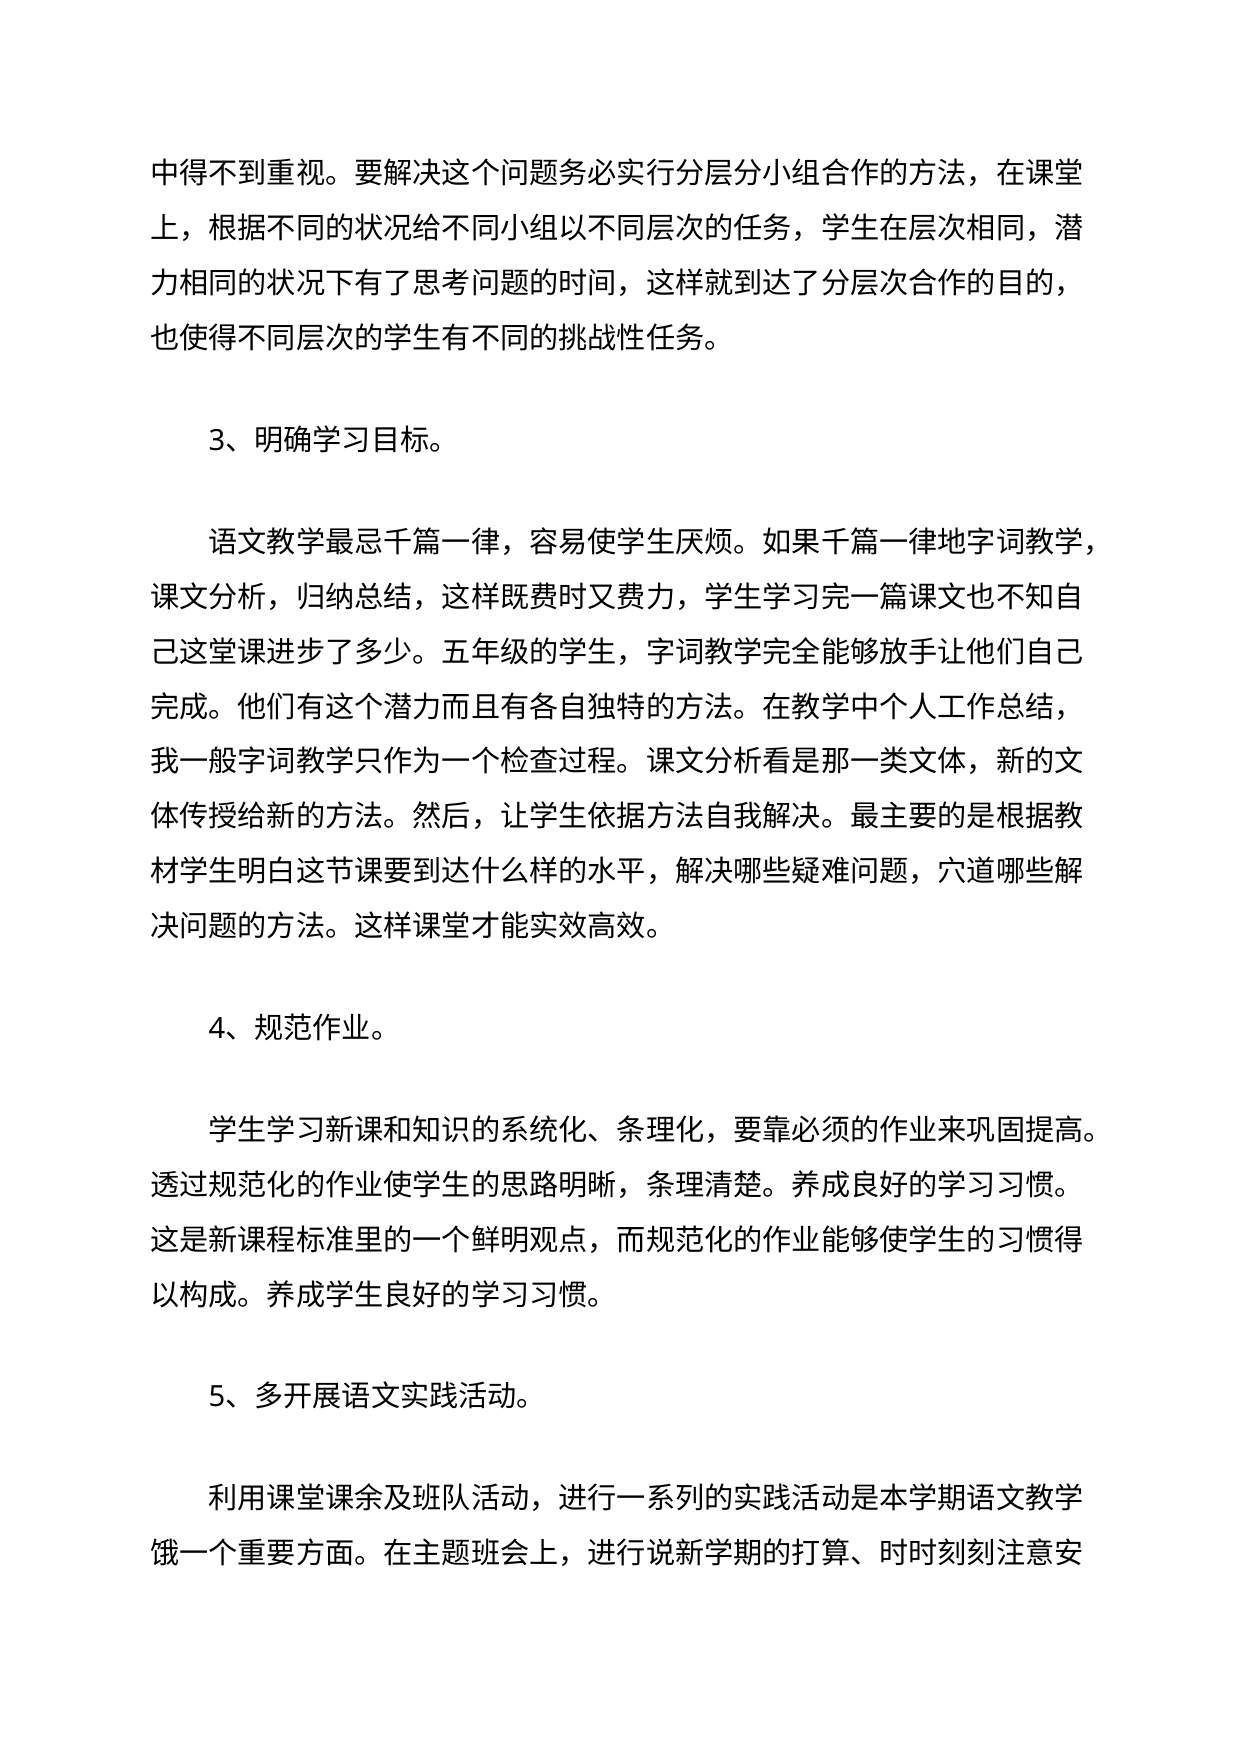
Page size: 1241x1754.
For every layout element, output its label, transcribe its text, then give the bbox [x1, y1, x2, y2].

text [150, 150, 1090, 357]
text 4、规范作业。 [150, 1004, 1090, 1047]
text 学生学习新课和知识的系统化、条理化，要靠必须的作业来巩固提高。透过规范化的作业使学生的思路明晰，条理清楚。养成良好的学习习惯。这是新课程标准里的一个鲜明观点，而规范化的作业能够使学生的习惯得以构成。养成学生良好的学习习惯。 [150, 1106, 1090, 1313]
text 5、多开展语文实践活动。 [150, 1373, 1090, 1415]
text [150, 1475, 1090, 1572]
text 3、明确学习目标。 [150, 416, 1090, 459]
text 语文教学最忌千篇一律，容易使学生厌烦。如果千篇一律地字词教学，课文分析，归纳总结，这样既费时又费力，学生学习完一篇课文也不知自己这堂课进步了多少。五年级的学生，字词教学完全能够放手让他们自己完成。他们有这个潜力而且有各自独特的方法。在教学中个人工作总结，我一般字词教学只作为一个检查过程。课文分析看是那一类文体，新的文体传授给新的方法。然后，让学生依据方法自我解决。最主要的是根据教材学生明白这节课要到达什么样的水平，解决哪些疑难问题，穴道哪些解决问题的方法。这样课堂才能实效高效。 [150, 518, 1090, 945]
